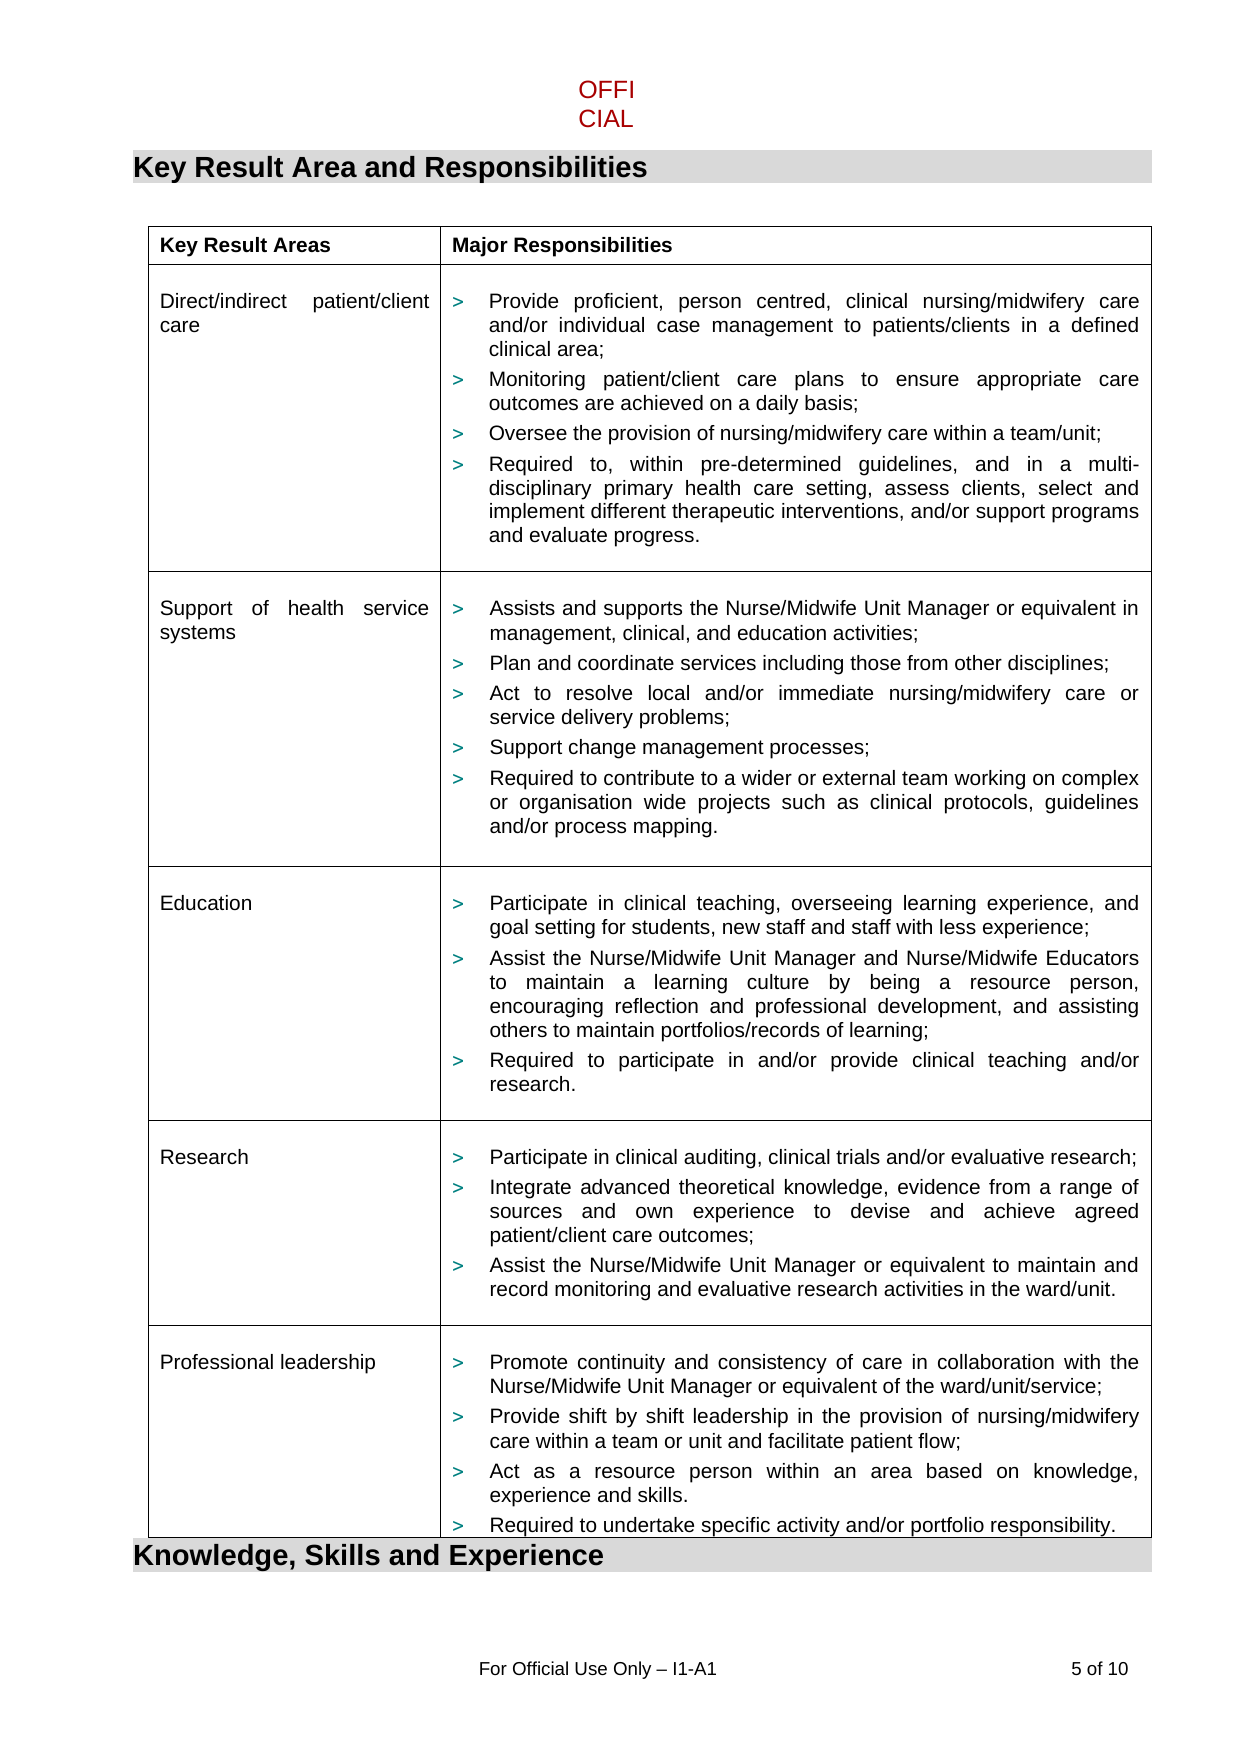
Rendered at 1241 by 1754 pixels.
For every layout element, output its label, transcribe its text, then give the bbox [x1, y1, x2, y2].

text Key Result Area and Responsibilities [133, 150, 1152, 183]
table_cell Direct/indirect patient/client care [149, 265, 440, 571]
table_cell Education [149, 867, 440, 1119]
table_cell Assists and supports the Nurse/Midwife Unit Manager or equivalent in management, clinical, and education activities; Plan and coordinate services including those from other disciplines; Act to resolve local and/or immediate nursing/midwifery care or service delivery problems; Support change management processes; Required to contribute to a wider or external team working on complex or organisation wide projects such as clinical protocols, guidelines and/or process mapping. [441, 572, 1151, 866]
table_cell Professional leadership [149, 1326, 440, 1537]
table_cell Promote continuity and consistency of care in collaboration with the Nurse/Midwife Unit Manager or equivalent of the ward/unit/service; Provide shift by shift leadership in the provision of nursing/midwifery care within a team or unit and facilitate patient flow; Act as a resource person within an area based on knowledge, experience and skills. Required to undertake specific activity and/or portfolio responsibility. [441, 1326, 1151, 1537]
table_cell Research [149, 1121, 440, 1325]
table_cell Support of health service systems [149, 572, 440, 866]
text Knowledge, Skills and Experience [604, 1538, 1152, 1572]
table_cell Participate in clinical teaching, overseeing learning experience, and goal setting for students, new staff and staff with less experience; Assist the Nurse/Midwife Unit Manager and Nurse/Midwife Educators to maintain a learning culture by being a resource person, encouraging reflection and professional development, and assisting others to maintain portfolios/records of learning; Required to participate in and/or provide clinical teaching and/or research. [441, 867, 1151, 1119]
table_cell Participate in clinical auditing, clinical trials and/or evaluative research; Integrate advanced theoretical knowledge, evidence from a range of sources and own experience to devise and achieve agreed patient/client care outcomes; Assist the Nurse/Midwife Unit Manager or equivalent to maintain and record monitoring and evaluative research activities in the ward/unit. [441, 1121, 1151, 1325]
table_header Major Responsibilities [441, 227, 1151, 263]
table_header Key Result Areas [149, 227, 440, 263]
table_cell Provide proficient, person centred, clinical nursing/midwifery care and/or individual case management to patients/clients in a defined clinical area; Monitoring patient/client care plans to ensure appropriate care outcomes are achieved on a daily basis; Oversee the provision of nursing/midwifery care within a team/unit; Required to, within pre-determined guidelines, and in a multi-disciplinary primary health care setting, assess clients, select and implement different therapeutic interventions, and/or support programs and evaluate progress. [441, 265, 1151, 571]
